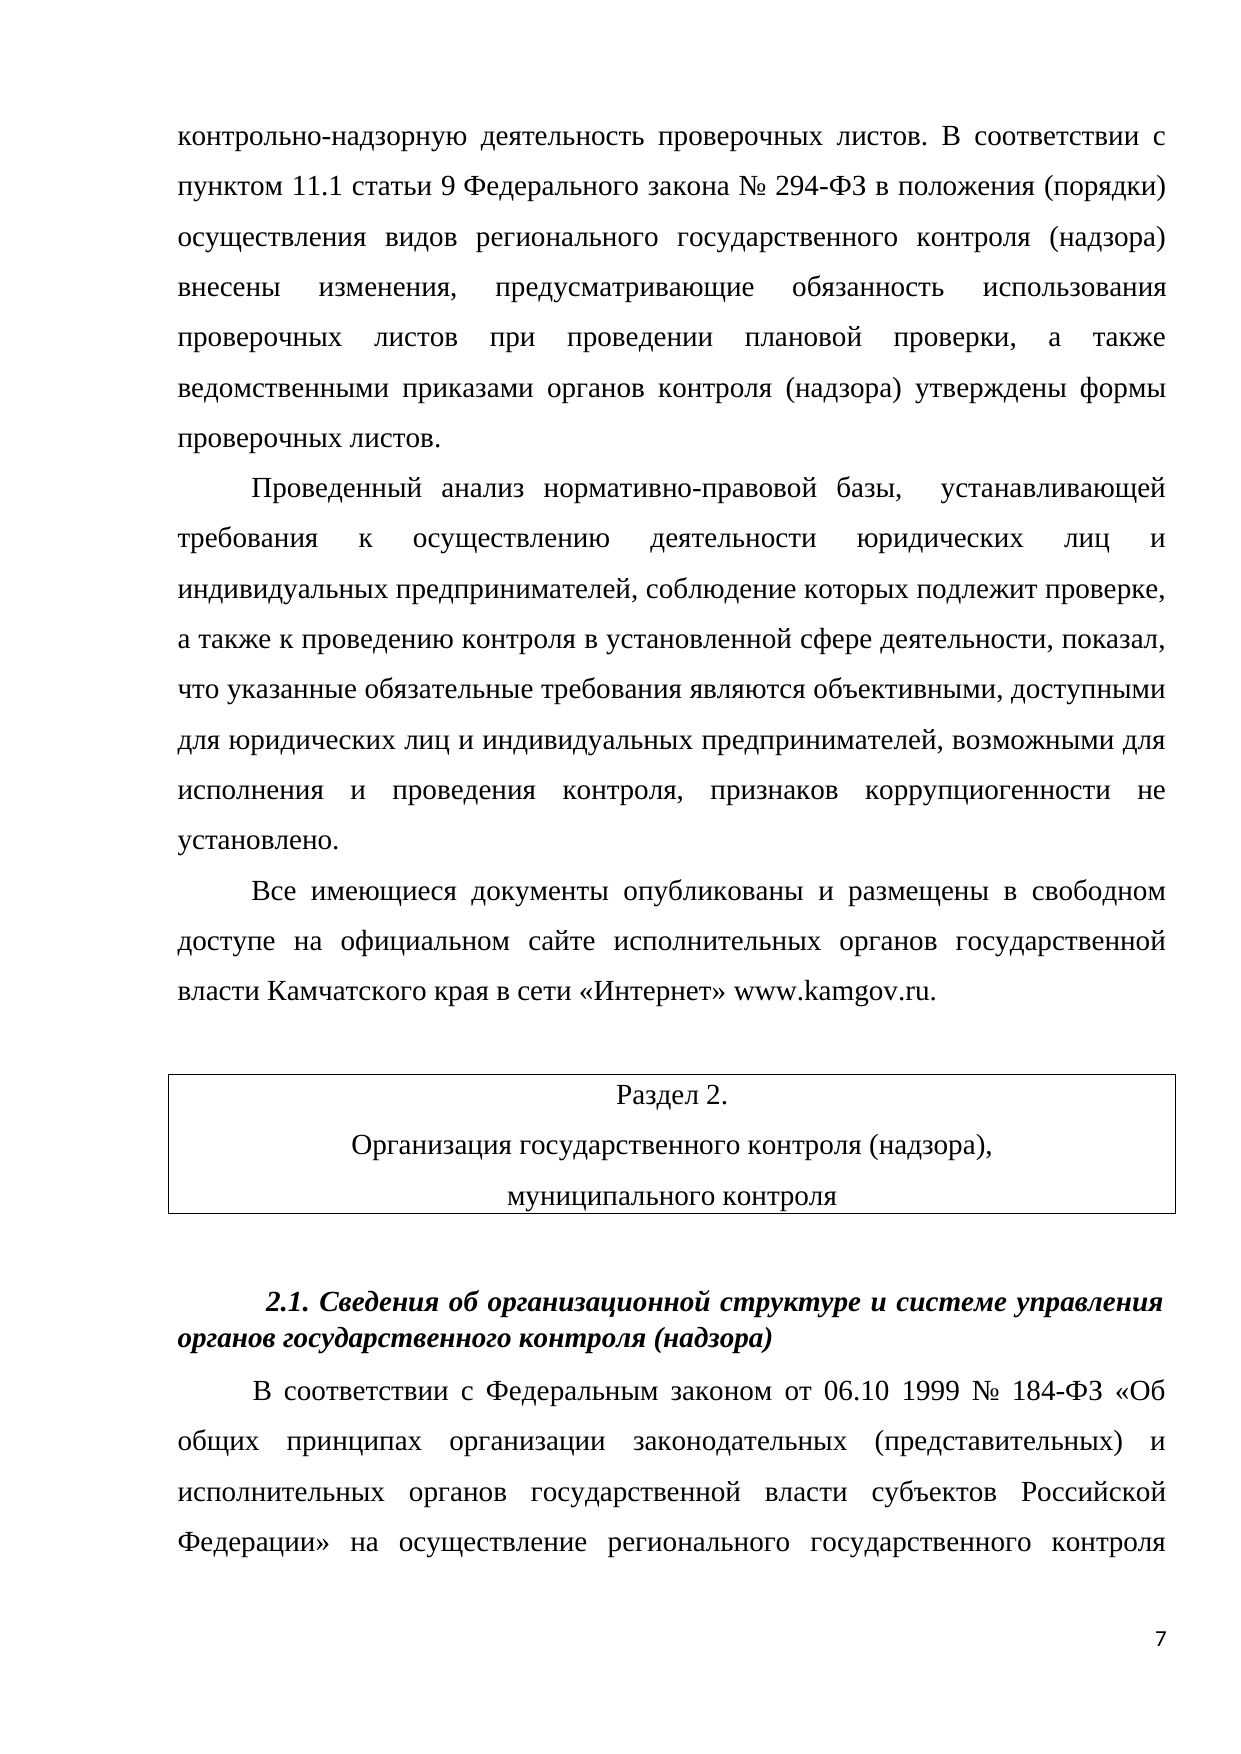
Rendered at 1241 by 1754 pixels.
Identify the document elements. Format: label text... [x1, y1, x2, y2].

text Все имеющиеся документы опубликованы и размещены в свободном доступе на официальном сайте исполнительных органов государственной власти Камчатского края в сети «Интернет» www.kamgov.ru. [177, 873, 1167, 1007]
text муниципального контроля [169, 1175, 1175, 1213]
text 2.1. Сведения об организационной структуре и системе управления органов государственного контроля (надзора) [177, 1284, 1167, 1354]
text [177, 118, 1167, 453]
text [177, 1373, 1167, 1557]
text Организация государственного контроля (надзора), [169, 1124, 1175, 1161]
text Раздел 2. [169, 1075, 1175, 1111]
text Проведенный анализ нормативно-правовой базы, устанавливающей требования к осуществлению деятельности юридических лиц и индивидуальных предпринимателей, соблюдение которых подлежит проверке, а также к проведению контроля в установленной сфере деятельности, показал, что указанные обязательные требования являются объективными, доступными для юридических лиц и индивидуальных предпринимателей, возможными для исполнения и проведения контроля, признаков коррупциогенности не установлено. [177, 470, 1167, 856]
